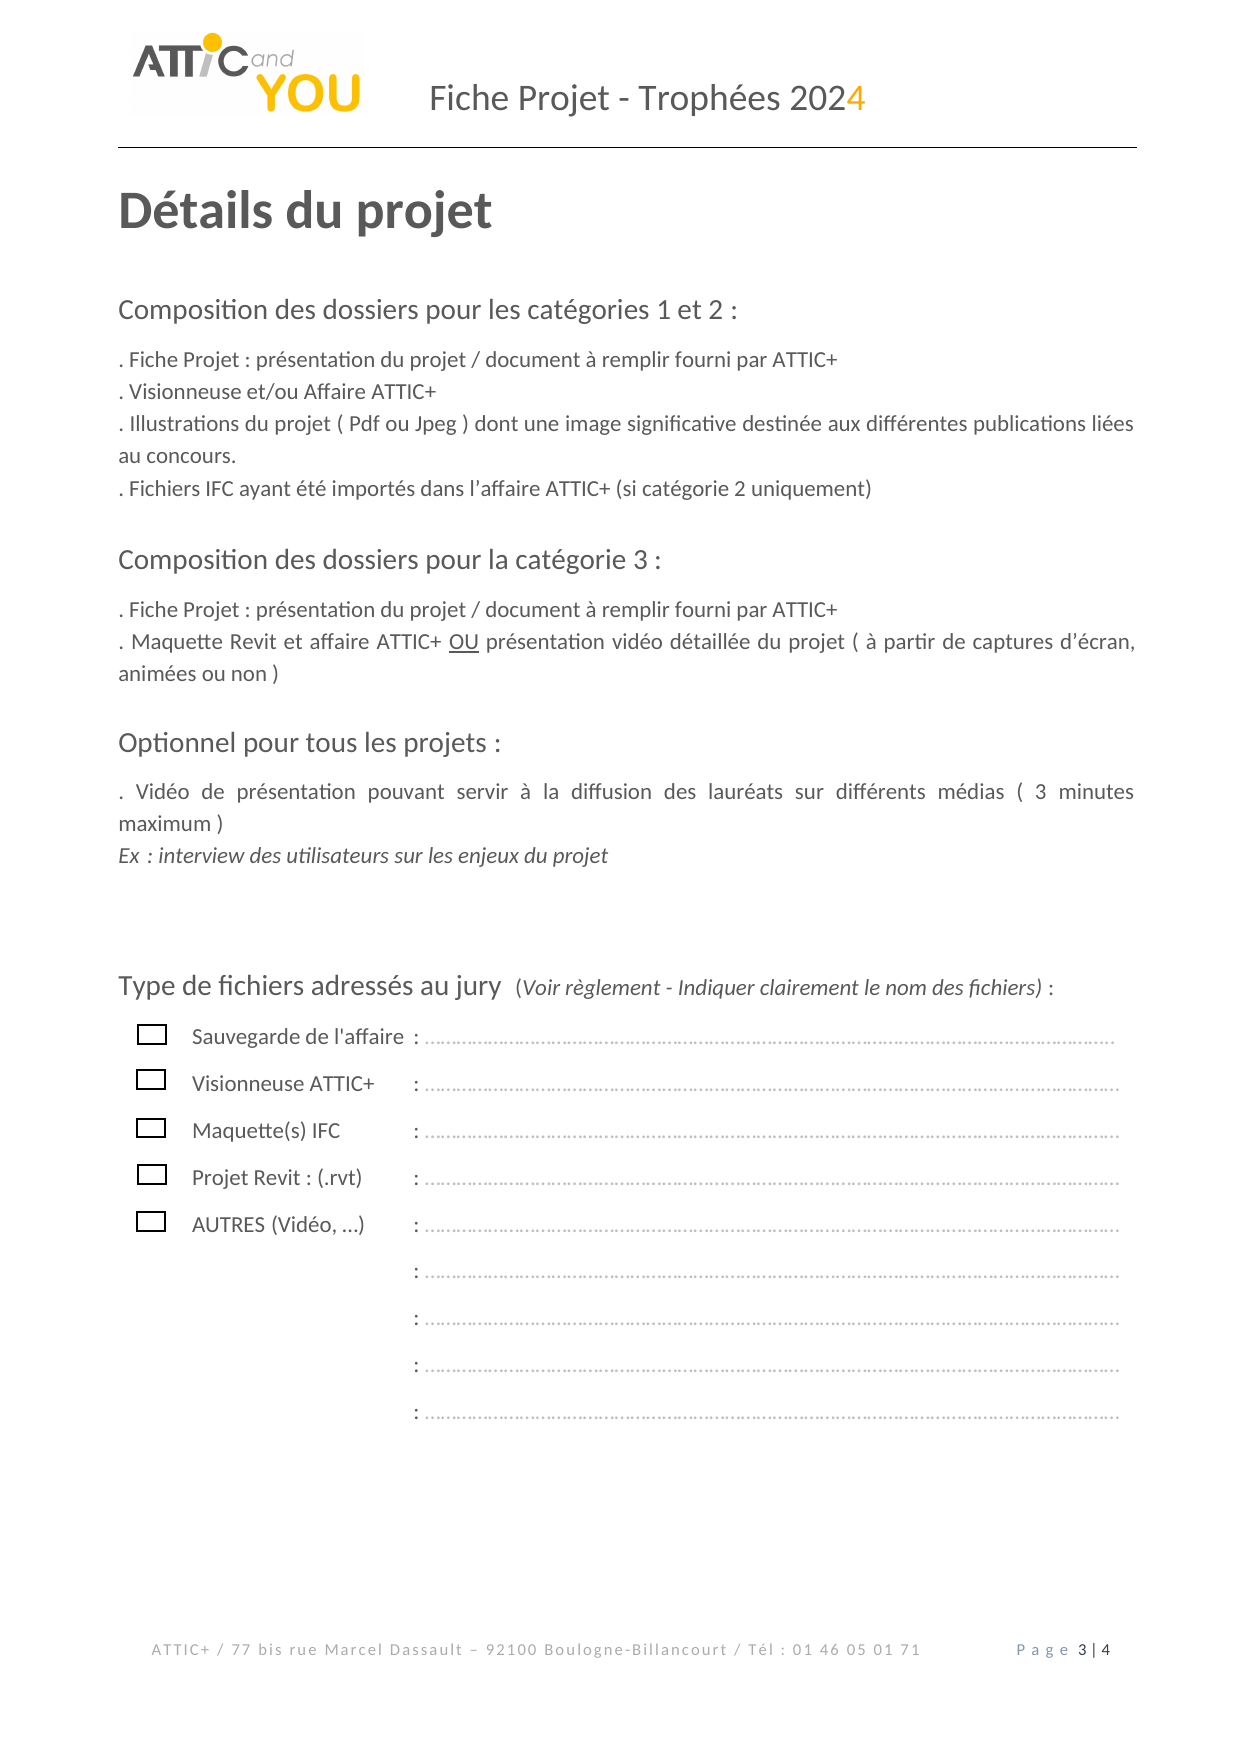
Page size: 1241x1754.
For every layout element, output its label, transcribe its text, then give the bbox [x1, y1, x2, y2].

text . Vidéo de présentation pouvant servir à la diffusion des lauréats sur différents médias ( 3 minutes maximum ) [118, 777, 1137, 837]
text : …………………………………………………………………………………………………………………… [339, 1350, 1137, 1378]
text Composition des dossiers pour les catégories 1 et 2 : [118, 291, 1137, 327]
text AUTRES (Vidéo, …) : …………………………………………………………………………………………………………………… [118, 1210, 1137, 1238]
text Composition des dossiers pour la catégorie 3 : [118, 541, 1137, 577]
text . Visionneuse et/ou Affaire ATTIC+ [118, 377, 1137, 405]
text Maquette(s) IFC : …………………………………………………………………………………………………………………… [118, 1116, 1137, 1144]
text Ex : interview des utilisateurs sur les enjeux du projet [118, 841, 1137, 869]
text Détails du projet [118, 176, 1137, 273]
text : …………………………………………………………………………………………………………………… [339, 1397, 1137, 1425]
text . Fiche Projet : présentation du projet / document à remplir fourni par ATTIC+ [118, 345, 1137, 373]
text . Fichiers IFC ayant été importés dans l’affaire ATTIC+ (si catégorie 2 uniquement) [118, 474, 1137, 502]
text . Maquette Revit et affaire ATTIC+ OU présentation vidéo détaillée du projet ( à partir de captures d’écran, animées ou non ) [118, 627, 1137, 687]
text Type de fichiers adressés au jury (Voir règlement - Indiquer clairement le nom des fichiers) : [118, 929, 1137, 1003]
text . Fiche Projet : présentation du projet / document à remplir fourni par ATTIC+ [118, 595, 1137, 623]
text : …………………………………………………………………………………………………………………… [339, 1303, 1137, 1332]
text Projet Revit : (.rvt) : …………………………………………………………………………………………………………………… [118, 1163, 1137, 1191]
text Sauvegarde de l'affaire : ………………………………………………………………………………………………………………….. [118, 1022, 1137, 1050]
text Visionneuse ATTIC+ : …………………………………………………………………………………………………………………… [118, 1069, 1137, 1097]
picture [130, 31, 363, 115]
text . Illustrations du projet ( Pdf ou Jpeg ) dont une image significative destinée aux différentes publications liées au concours. [118, 409, 1137, 469]
text Optionnel pour tous les projets : [118, 724, 1137, 759]
text : …………………………………………………………………………………………………………………… [118, 1257, 1137, 1285]
